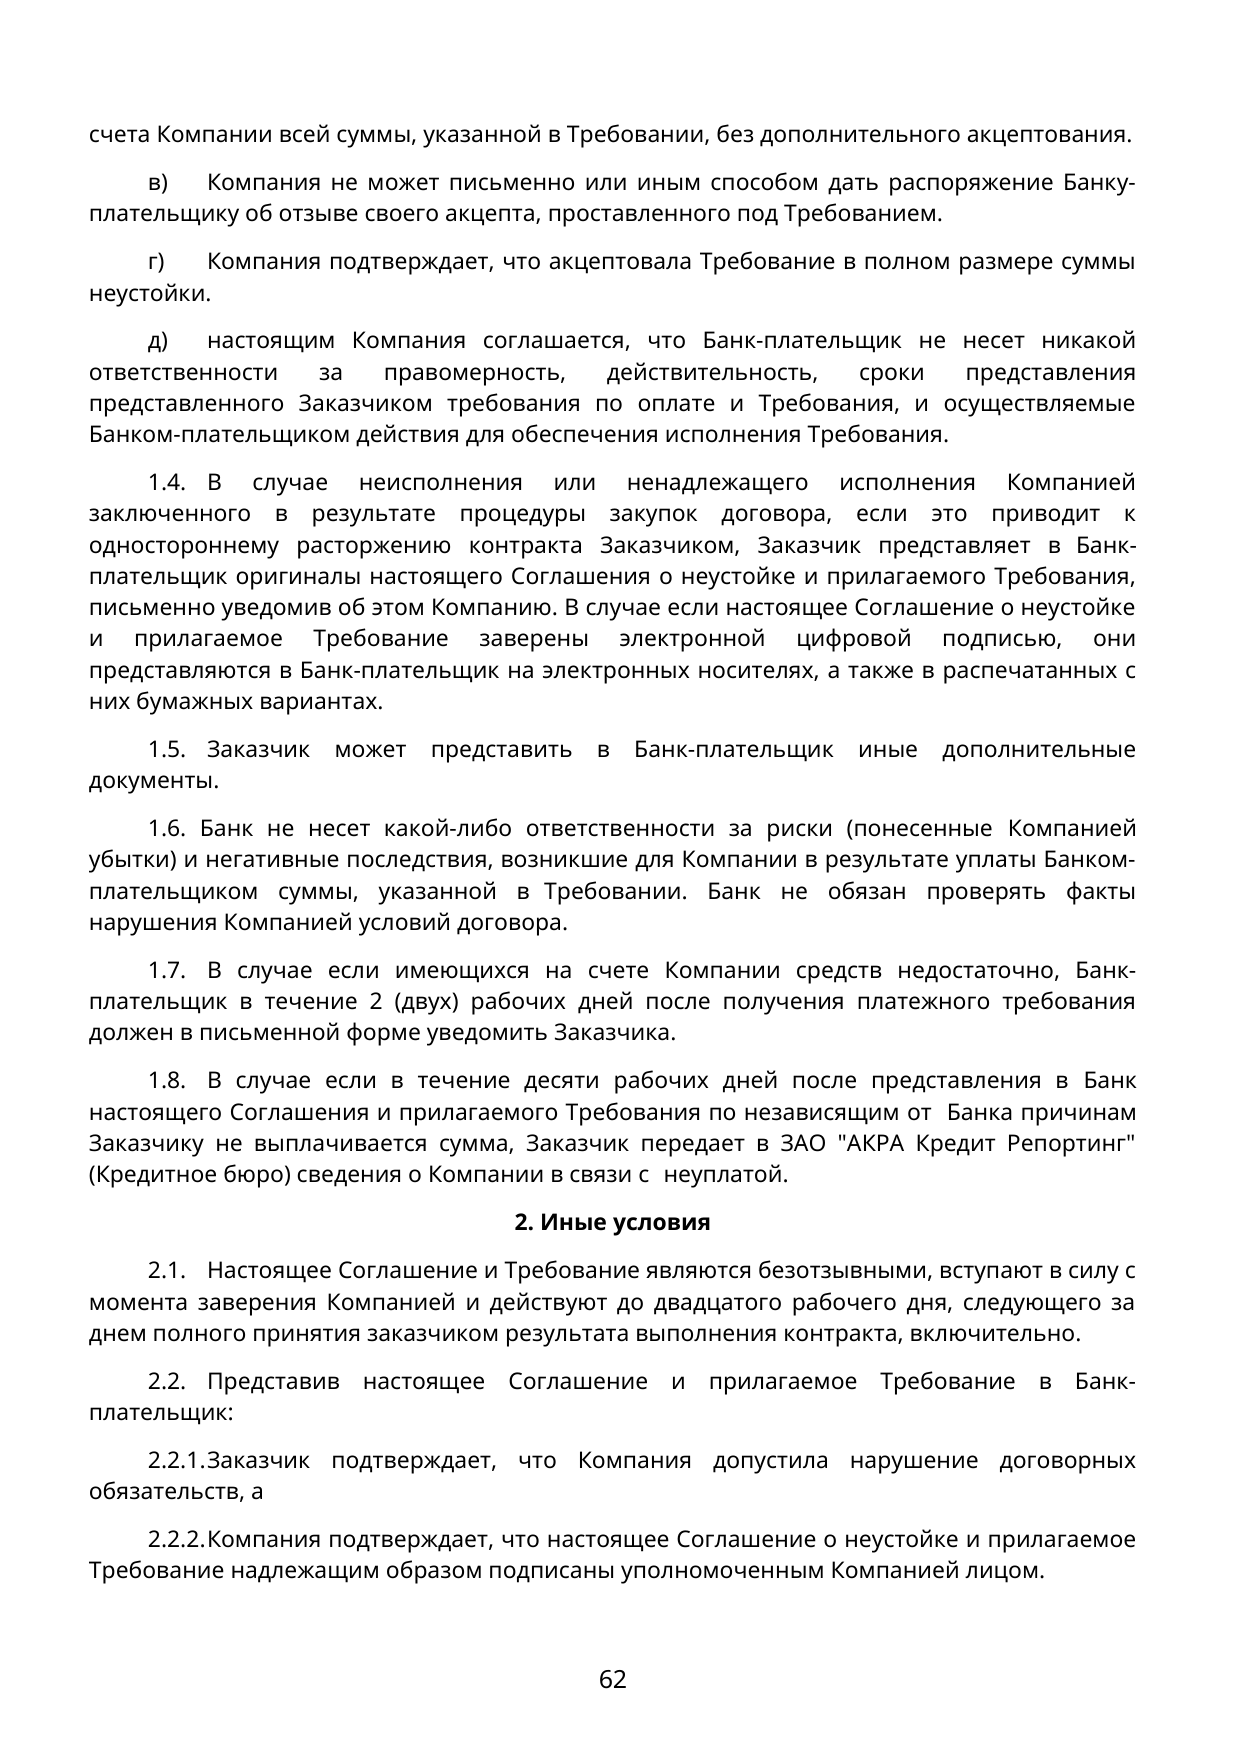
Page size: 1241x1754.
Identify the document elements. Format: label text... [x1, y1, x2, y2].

text д) настоящим Компания соглашается, что Банк-плательщик не несет никакой ответственности за правомерность, действительность, сроки представления представленного Заказчиком требования по оплате и Требования, и осуществляемые Банком-плательщиком действия для обеспечения исполнения Требования. [89, 324, 1137, 449]
text г) Компания подтверждает, что акцептовала Требование в полном размере суммы неустойки. [89, 245, 1137, 308]
text 1.8. В случае если в течение десяти рабочих дней после представления в Банк настоящего Соглашения и прилагаемого Требования по независящим от Банка причинам Заказчику не выплачивается сумма, Заказчик передает в ЗАО "АКРА Кредит Репортинг" (Кредитное бюро) сведения о Компании в связи с неуплатой. [89, 1064, 1137, 1189]
text 1.6. Банк не несет какой-либо ответственности за риски (понесенные Компанией убытки) и негативные последствия, возникшие для Компании в результате уплаты Банком-плательщиком суммы, указанной в Требовании. Банк не обязан проверять факты нарушения Компанией условий договора. [89, 812, 1137, 937]
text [89, 118, 1137, 149]
text 1.4. В случае неисполнения или ненадлежащего исполнения Компанией заключенного в результате процедуры закупок договора, если это приводит к одностороннему расторжению контракта Заказчиком, Заказчик представляет в Банк-плательщик оригиналы настоящего Соглашения о неустойке и прилагаемого Требования, письменно уведомив об этом Компанию. В случае если настоящее Соглашение о неустойке и прилагаемое Требование заверены электронной цифровой подписью, они представляются в Банк-плательщик на электронных носителях, а также в распечатанных с них бумажных вариантах. [89, 466, 1137, 716]
text в) Компания не может письменно или иным способом дать распоряжение Банку-плательщику об отзыве своего акцепта, проставленного под Требованием. [89, 166, 1137, 228]
text 1.5. Заказчик может представить в Банк-плательщик иные дополнительные документы. [89, 733, 1137, 795]
text 2.2.2. Компания подтверждает, что настоящее Соглашение о неустойке и прилагаемое Требование надлежащим образом подписаны уполномоченным Компанией лицом. [89, 1523, 1137, 1585]
text 2.2. Представив настоящее Соглашение и прилагаемое Требование в Банк-плательщик: [89, 1364, 1137, 1427]
text 2.2.1. Заказчик подтверждает, что Компания допустила нарушение договорных обязательств, а [89, 1444, 1137, 1506]
text 2. Иные условия [89, 1206, 1137, 1237]
text 1.7. В случае если имеющихся на счете Компании средств недостаточно, Банк-плательщик в течение 2 (двух) рабочих дней после получения платежного требования должен в письменной форме уведомить Заказчика. [89, 954, 1137, 1048]
text 2.1. Настоящее Соглашение и Требование являются безотзывными, вступают в силу с момента заверения Компанией и действуют до двадцатого рабочего дня, следующего за днем полного принятия заказчиком результата выполнения контракта, включительно. [89, 1254, 1137, 1348]
